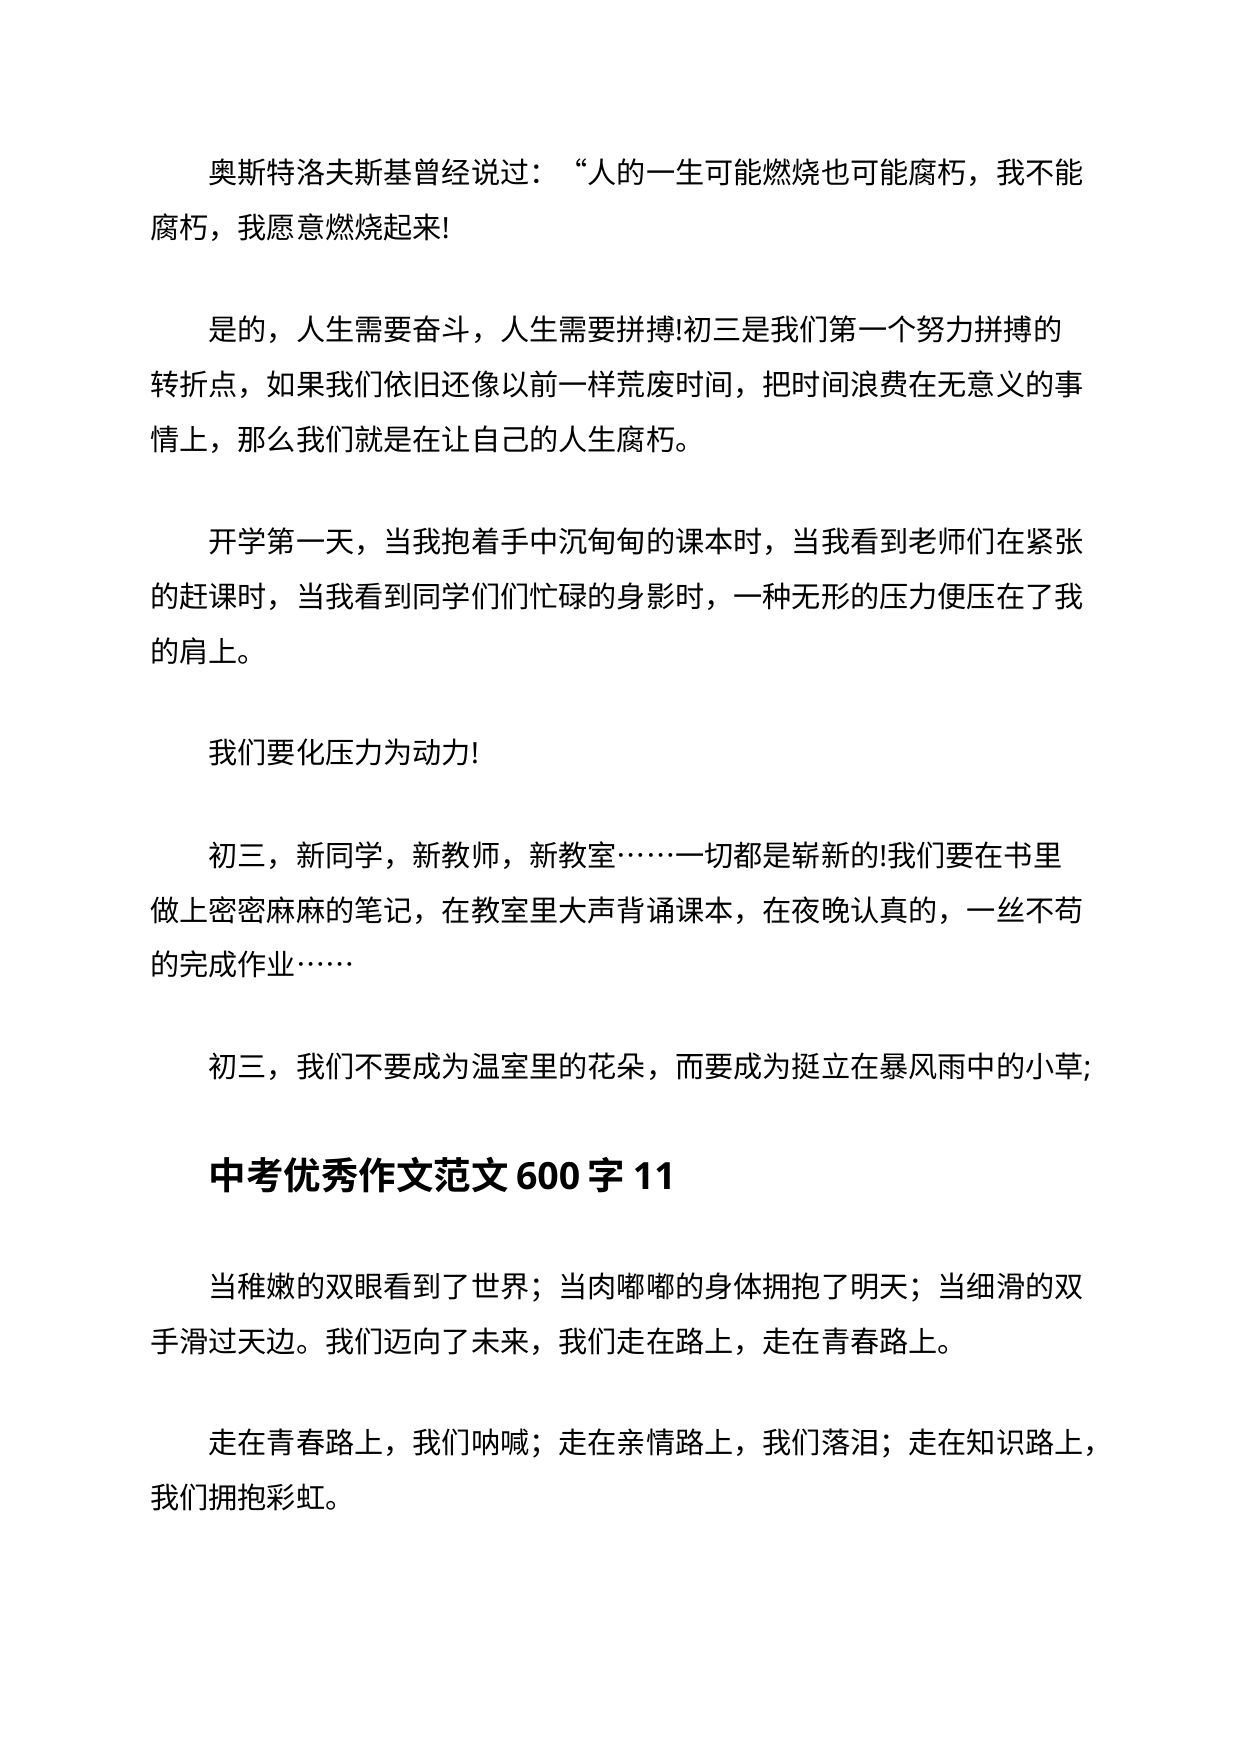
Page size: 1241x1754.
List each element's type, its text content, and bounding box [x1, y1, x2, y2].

text 初三，我们不要成为温室里的花朵，而要成为挺立在暴风雨中的小草; [150, 1044, 1090, 1086]
text 中考优秀作文范文600字11 [150, 1146, 1090, 1200]
text 奥斯特洛夫斯基曾经说过：“人的一生可能燃烧也可能腐朽，我不能腐朽，我愿意燃烧起来! [150, 150, 1090, 247]
text 我们要化压力为动力! [150, 730, 1090, 772]
text 初三，新同学，新教师，新教室……一切都是崭新的!我们要在书里做上密密麻麻的笔记，在教室里大声背诵课本，在夜晚认真的，一丝不苟的完成作业…… [150, 832, 1090, 984]
text 当稚嫩的双眼看到了世界；当肉嘟嘟的身体拥抱了明天；当细滑的双手滑过天边。我们迈向了未来，我们走在路上，走在青春路上。 [150, 1263, 1090, 1361]
text 是的，人生需要奋斗，人生需要拼搏!初三是我们第一个努力拼搏的转折点，如果我们依旧还像以前一样荒废时间，把时间浪费在无意义的事情上，那么我们就是在让自己的人生腐朽。 [150, 307, 1090, 459]
text 开学第一天，当我抱着手中沉甸甸的课本时，当我看到老师们在紧张的赶课时，当我看到同学们们忙碌的身影时，一种无形的压力便压在了我的肩上。 [150, 518, 1090, 671]
text 走在青春路上，我们呐喊；走在亲情路上，我们落泪；走在知识路上，我们拥抱彩虹。 [150, 1420, 1090, 1517]
